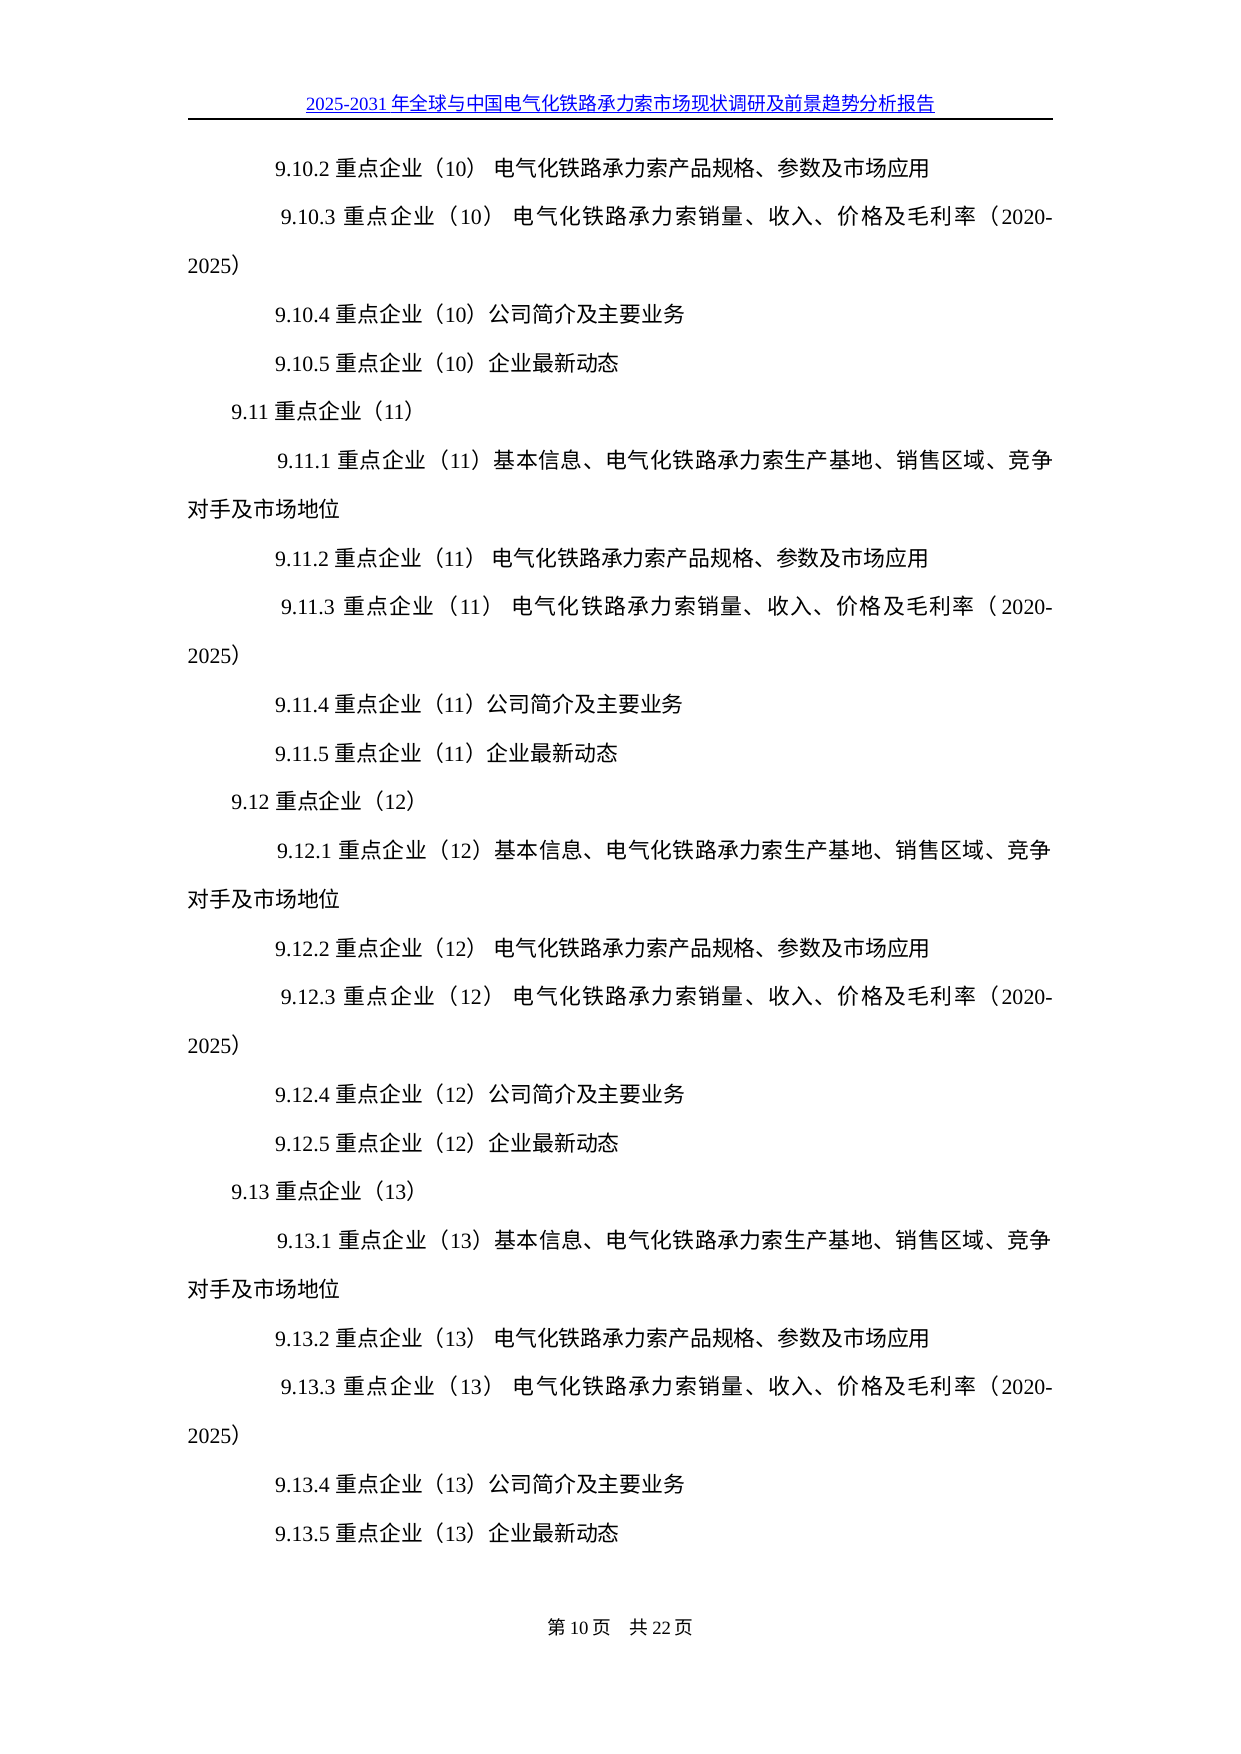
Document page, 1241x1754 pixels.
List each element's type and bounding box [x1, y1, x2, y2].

text [187, 150, 1053, 1548]
